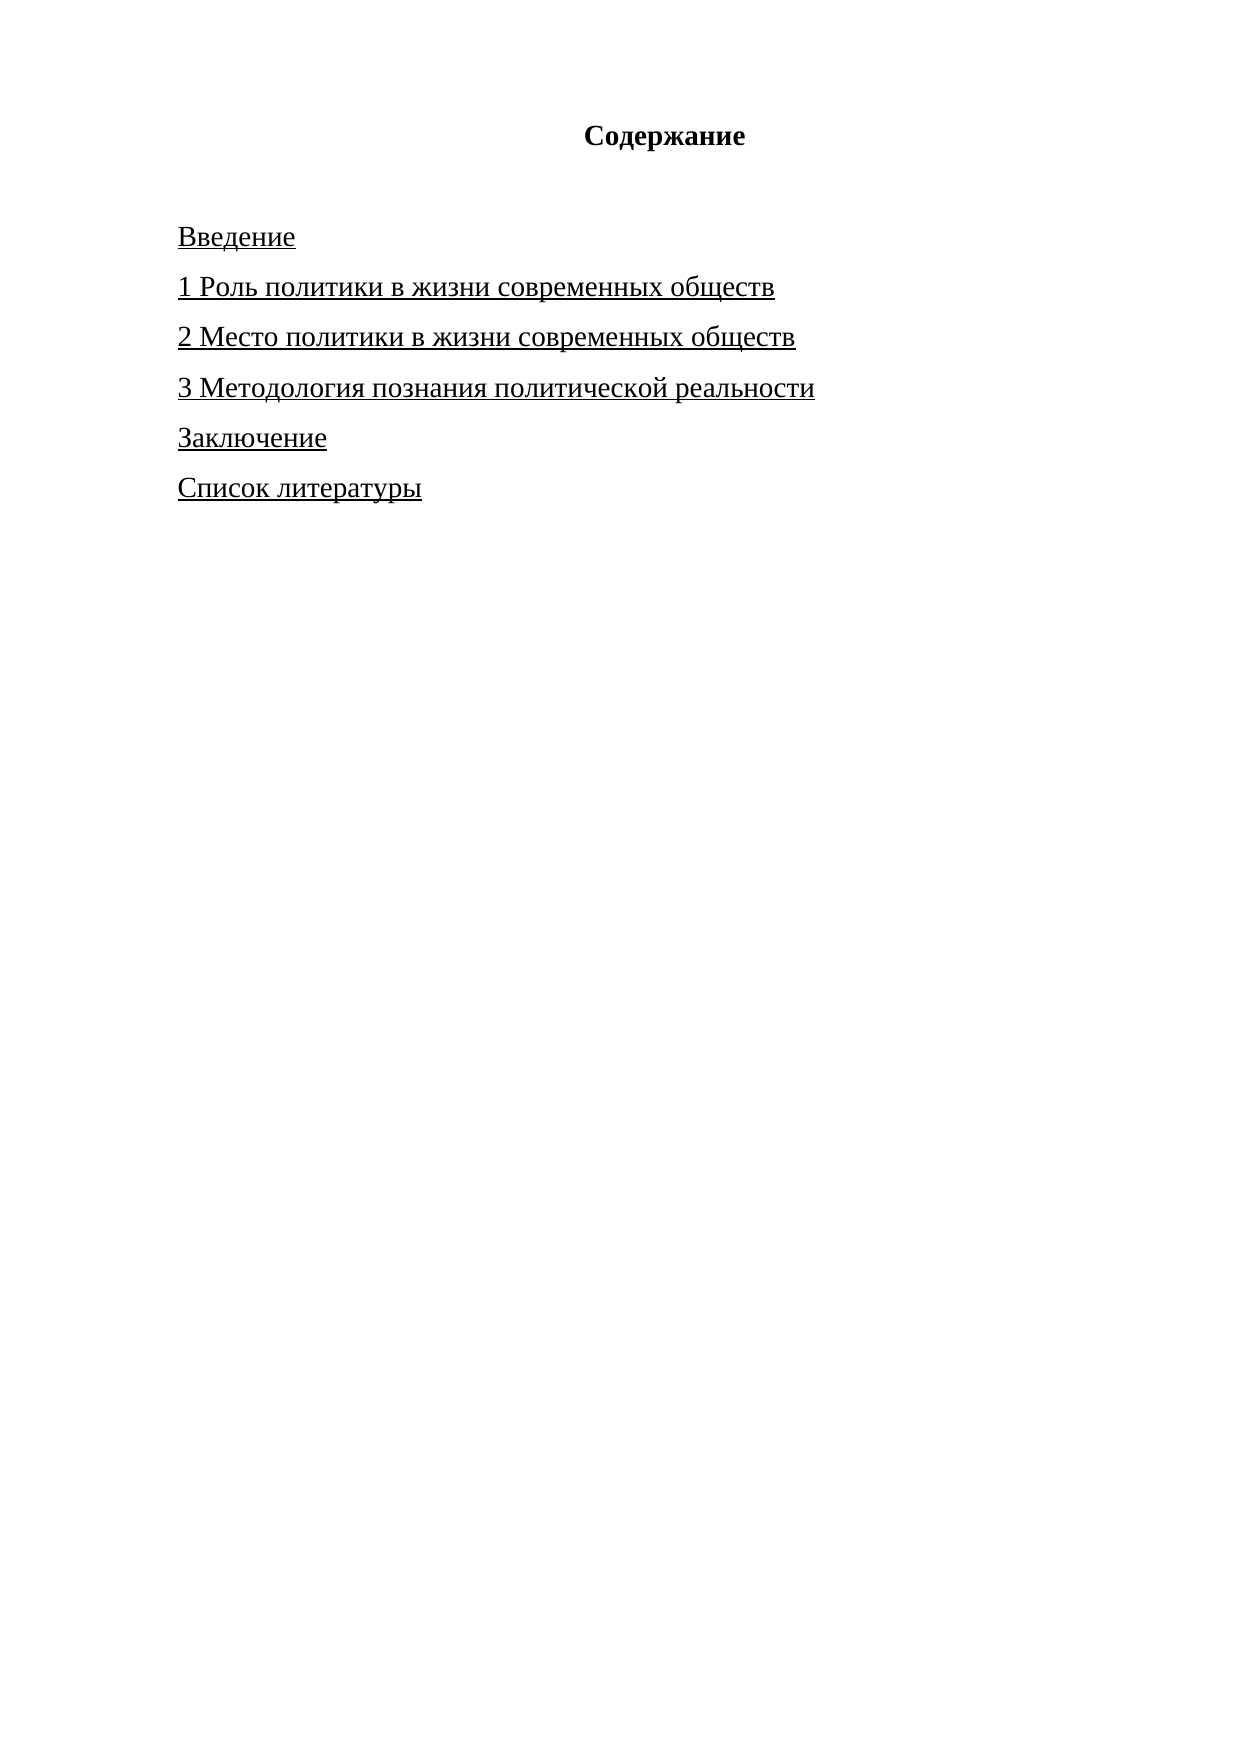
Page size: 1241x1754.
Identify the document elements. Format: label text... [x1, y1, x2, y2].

text Введение [177, 219, 1152, 252]
text Список литературы [177, 470, 1152, 504]
subtitle Содержание [177, 118, 1152, 152]
text 3 Методология познания политической реальности [177, 370, 1152, 403]
text 1 Роль политики в жизни современных обществ [177, 269, 1152, 303]
text Заключение [177, 420, 1152, 453]
text 2 Место политики в жизни современных обществ [177, 319, 1152, 353]
